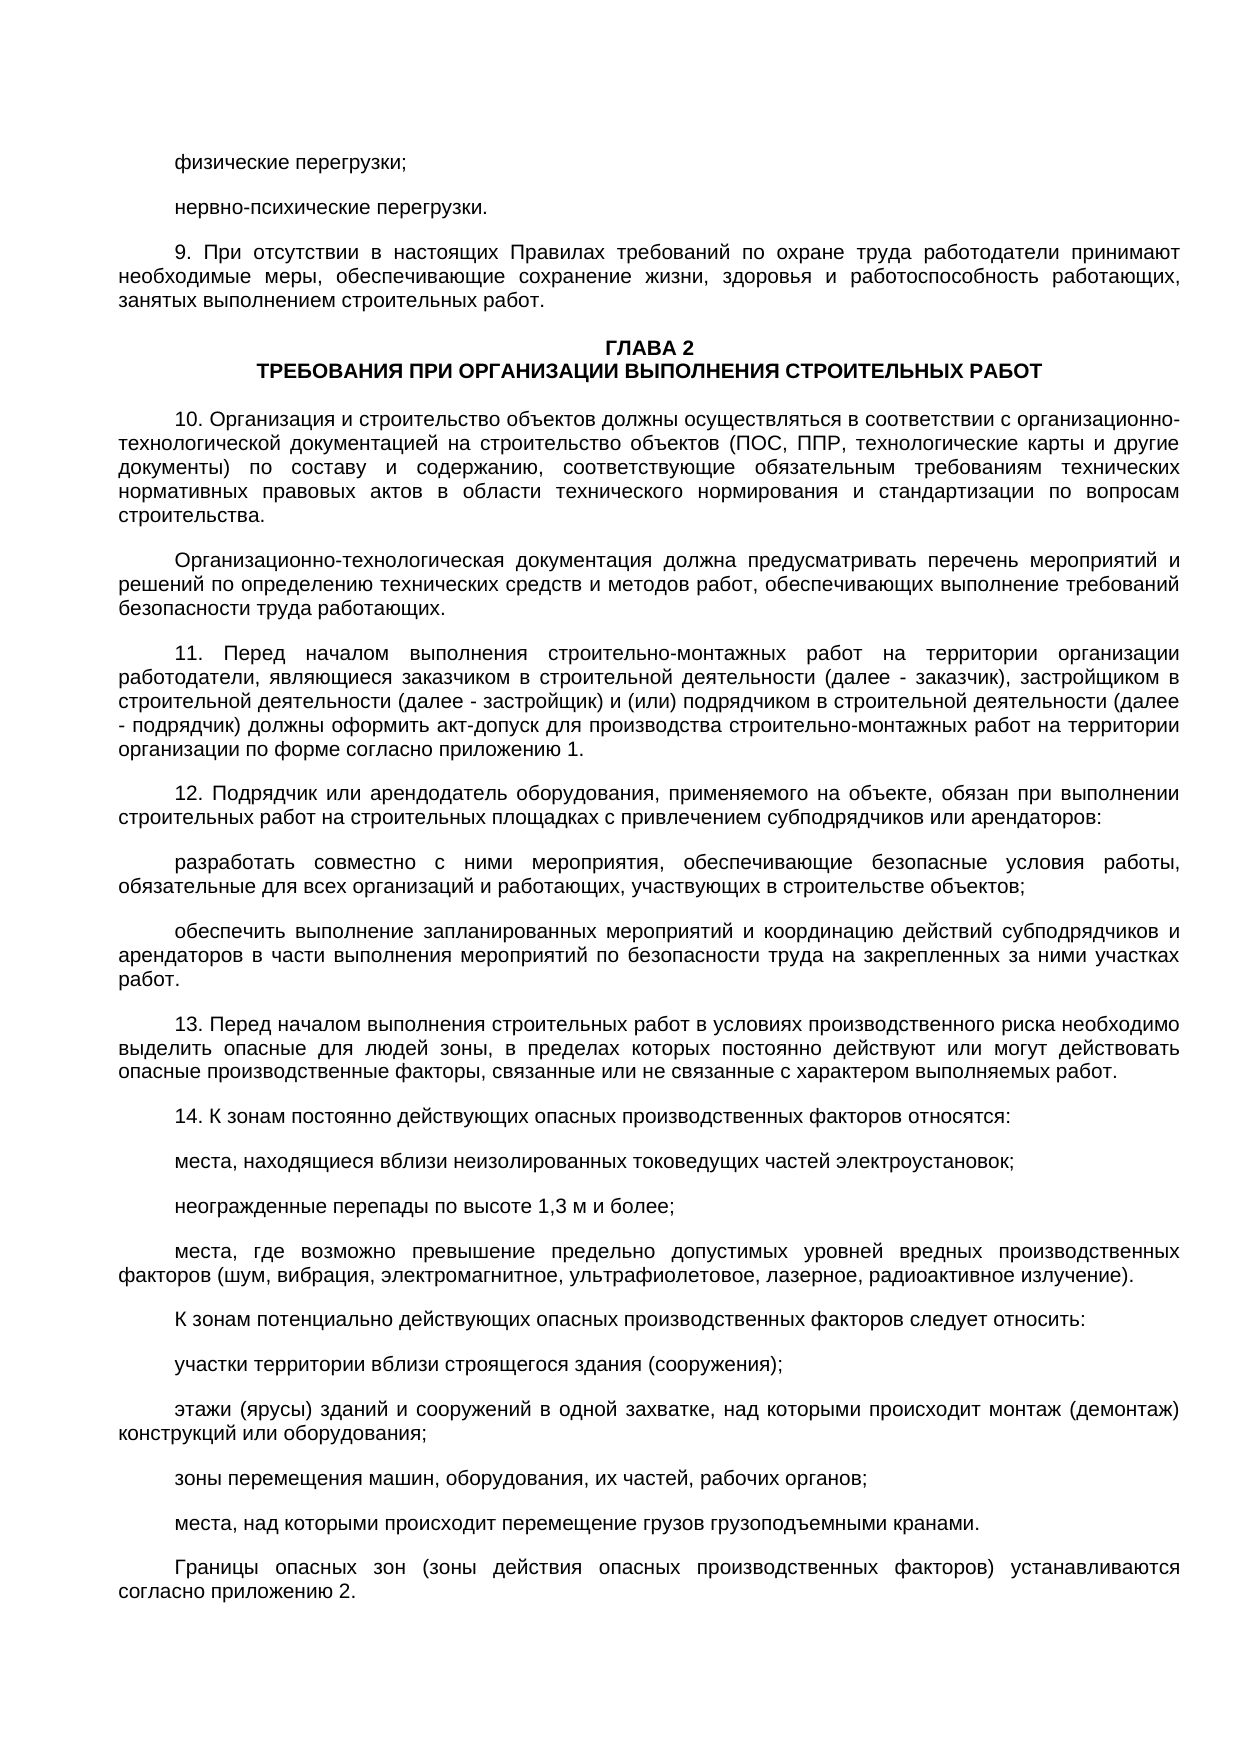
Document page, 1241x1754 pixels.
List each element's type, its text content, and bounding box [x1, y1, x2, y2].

text 13. Перед началом выполнения строительных работ в условиях производственного риска необходимо выделить опасные для людей зоны, в пределах которых постоянно действуют или могут действовать опасные производственные факторы, связанные или не связанные с характером выполняемых работ. [118, 1011, 1181, 1083]
text зоны перемещения машин, оборудования, их частей, рабочих органов; [118, 1466, 1181, 1489]
text 9. При отсутствии в настоящих Правилах требований по охране труда работодатели принимают необходимые меры, обеспечивающие сохранение жизни, здоровья и работоспособность работающих, занятых выполнением строительных работ. [118, 239, 1181, 311]
text обеспечить выполнение запланированных мероприятий и координацию действий субподрядчиков и арендаторов в части выполнения мероприятий по безопасности труда на закрепленных за ними участках работ. [118, 919, 1181, 991]
text места, где возможно превышение предельно допустимых уровней вредных производственных факторов (шум, вибрация, электромагнитное, ультрафиолетовое, лазерное, радиоактивное излучение). [118, 1238, 1181, 1286]
text 14. К зонам постоянно действующих опасных производственных факторов относятся: [118, 1104, 1181, 1128]
text этажи (ярусы) зданий и сооружений в одной захватке, над которыми происходит монтаж (демонтаж) конструкций или оборудования; [118, 1397, 1181, 1445]
text разработать совместно с ними мероприятия, обеспечивающие безопасные условия работы, обязательные для всех организаций и работающих, участвующих в строительстве объектов; [118, 850, 1181, 898]
text Организационно-технологическая документация должна предусматривать перечень мероприятий и решений по определению технических средств и методов работ, обеспечивающих выполнение требований безопасности труда работающих. [118, 548, 1181, 620]
text 10. Организация и строительство объектов должны осуществляться в соответствии с организационно-технологической документацией на строительство объектов (ПОС, ППР, технологические карты и другие документы) по составу и содержанию, соответствующие обязательным требованиям технических нормативных правовых актов в области технического нормирования и стандартизации по вопросам строительства. [118, 407, 1181, 527]
text места, находящиеся вблизи неизолированных токоведущих частей электроустановок; [118, 1149, 1181, 1173]
text 12. Подрядчик или арендодатель оборудования, применяемого на объекте, обязан при выполнении строительных работ на строительных площадках с привлечением субподрядчиков или арендаторов: [118, 781, 1181, 829]
text ТРЕБОВАНИЯ ПРИ ОРГАНИЗАЦИИ ВЫПОЛНЕНИЯ СТРОИТЕЛЬНЫХ РАБОТ [118, 359, 1181, 383]
text участки территории вблизи строящегося здания (сооружения); [118, 1352, 1181, 1376]
text ГЛАВА 2 [118, 335, 1181, 359]
text 11. Перед началом выполнения строительно-монтажных работ на территории организации работодатели, являющиеся заказчиком в строительной деятельности (далее - заказчик), застройщиком в строительной деятельности (далее - застройщик) и (или) подрядчиком в строительной деятельности (далее - подрядчик) должны оформить акт-допуск для производства строительно-монтажных работ на территории организации по форме согласно приложению 1. [118, 641, 1181, 760]
text К зонам потенциально действующих опасных производственных факторов следует относить: [118, 1307, 1181, 1331]
text Границы опасных зон (зоны действия опасных производственных факторов) устанавливаются согласно приложению 2. [118, 1555, 1181, 1603]
text неогражденные перепады по высоте 1,3 м и более; [118, 1194, 1181, 1218]
text физические перегрузки; [118, 150, 1181, 174]
text нервно-психические перегрузки. [118, 195, 1181, 219]
text места, над которыми происходит перемещение грузов грузоподъемными кранами. [118, 1510, 1181, 1534]
